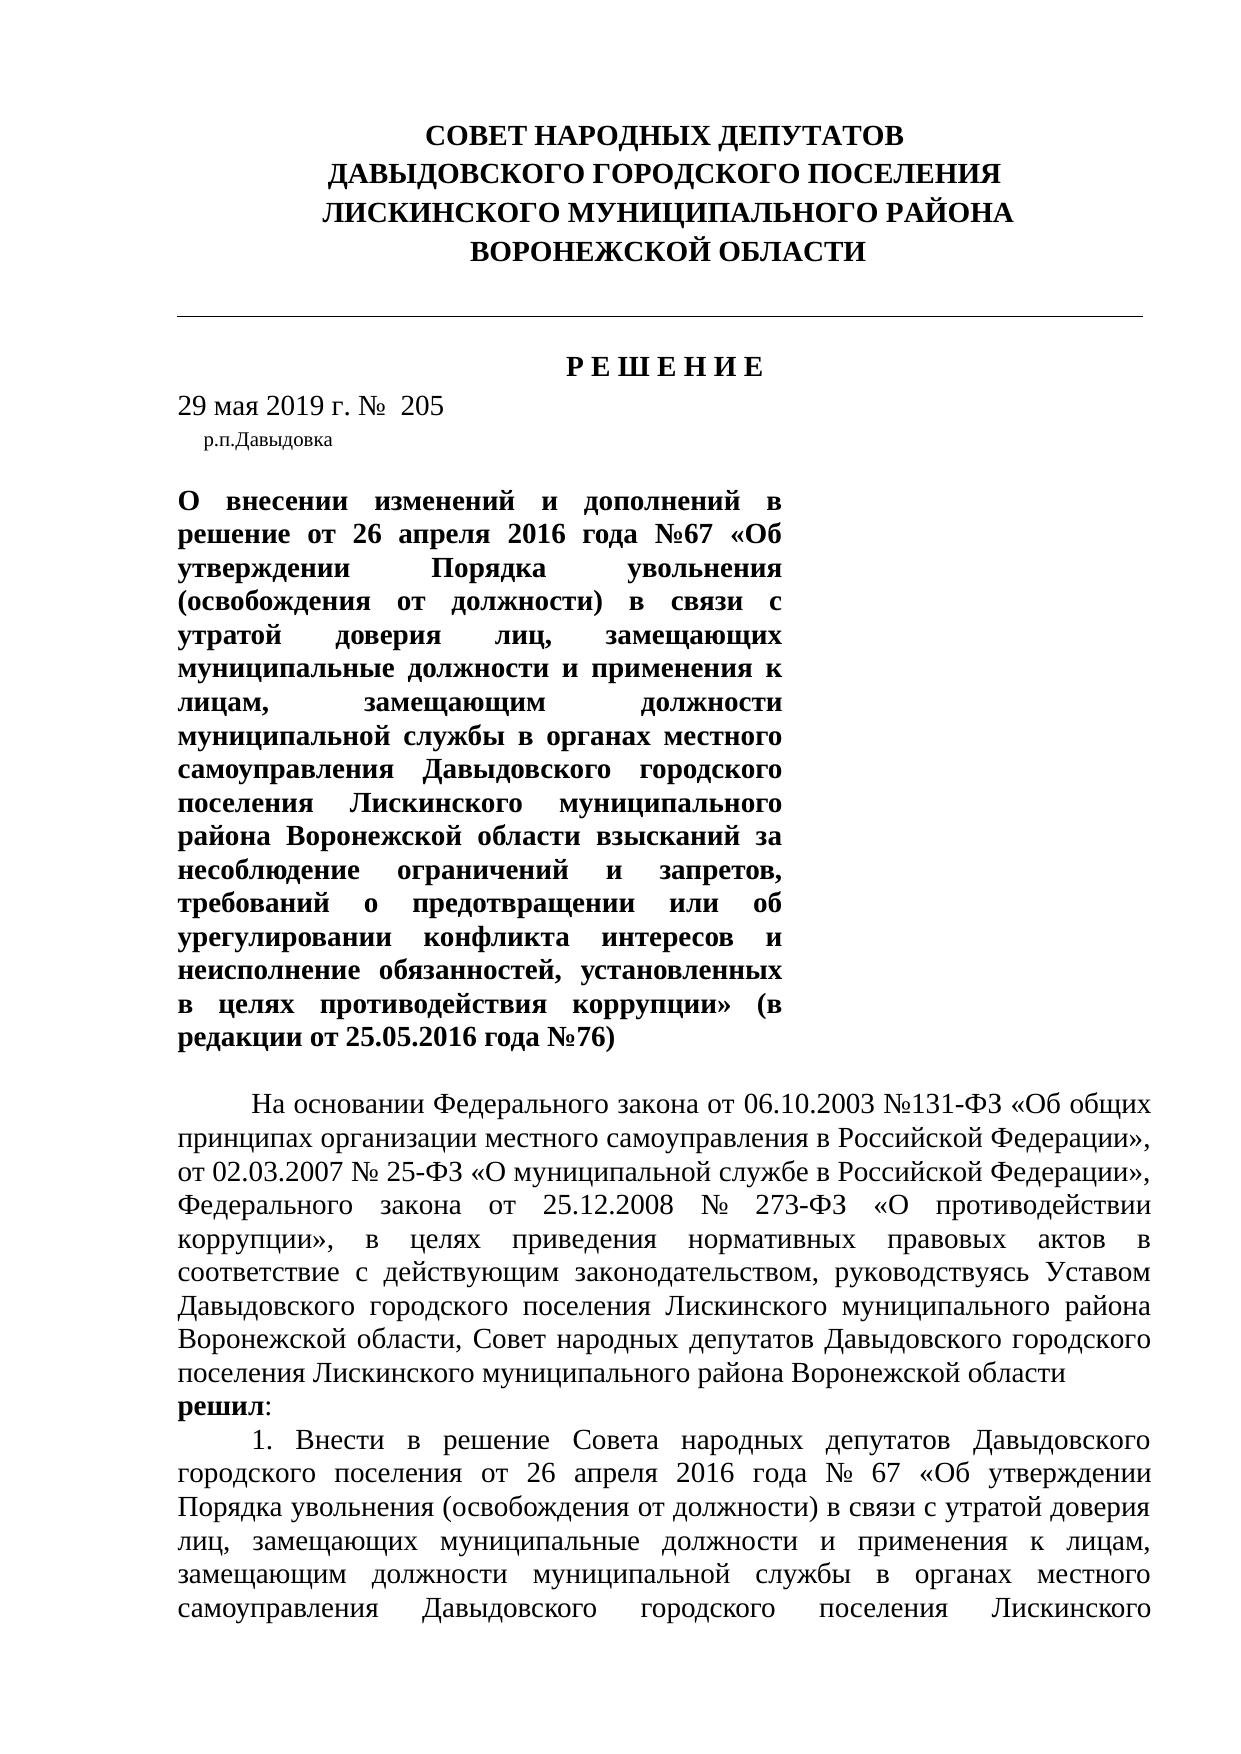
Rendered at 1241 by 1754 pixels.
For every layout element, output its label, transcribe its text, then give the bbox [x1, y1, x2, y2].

text ЛИСКИНСКОГО МУНИЦИПАЛЬНОГО РАЙОНА [177, 195, 1152, 229]
text 29 мая 2019 г. № 205 [177, 388, 1152, 421]
text ВОРОНЕЖСКОЙ ОБЛАСТИ [177, 234, 1152, 267]
text ДАВЫДОВСКОГО ГОРОДСКОГО ПОСЕЛЕНИЯ [177, 157, 1152, 190]
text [177, 1422, 1152, 1623]
text О внесении изменений и дополнений в решение от 26 апреля 2016 года №67 «Об утверждении Порядка увольнения (освобождения от должности) в связи с утратой доверия лиц, замещающих муниципальные должности и применения к лицам, замещающим должности муниципальной службы в органах местного самоуправления Давыдовского городского поселения Лискинского муниципального района Воронежской области взысканий за несоблюдение ограничений и запретов, требований о предотвращении или об урегулировании конфликта интересов и неисполнение обязанностей, установленных в целях противодействия коррупции» (в редакции от 25.05.2016 года №76) [177, 483, 783, 1053]
text СОВЕТ НАРОДНЫХ ДЕПУТАТОВ [177, 118, 1152, 152]
text решил: [177, 1388, 1152, 1422]
text Р Е Ш Е Н И Е [177, 349, 1152, 383]
text р.п.Давыдовка [177, 426, 1152, 451]
text На основании Федерального закона от 06.10.2003 №131-ФЗ «Об общих принципах организации местного самоуправления в Российской Федерации», от 02.03.2007 № 25-ФЗ «О муниципальной службе в Российской Федерации», Федерального закона от 25.12.2008 № 273-ФЗ «О противодействии коррупции», в целях приведения нормативных правовых актов в соответствие с действующим законодательством, руководствуясь Уставом Давыдовского городского поселения Лискинского муниципального района Воронежской области, Совет народных депутатов Давыдовского городского поселения Лискинского муниципального района Воронежской области [177, 1087, 1152, 1388]
